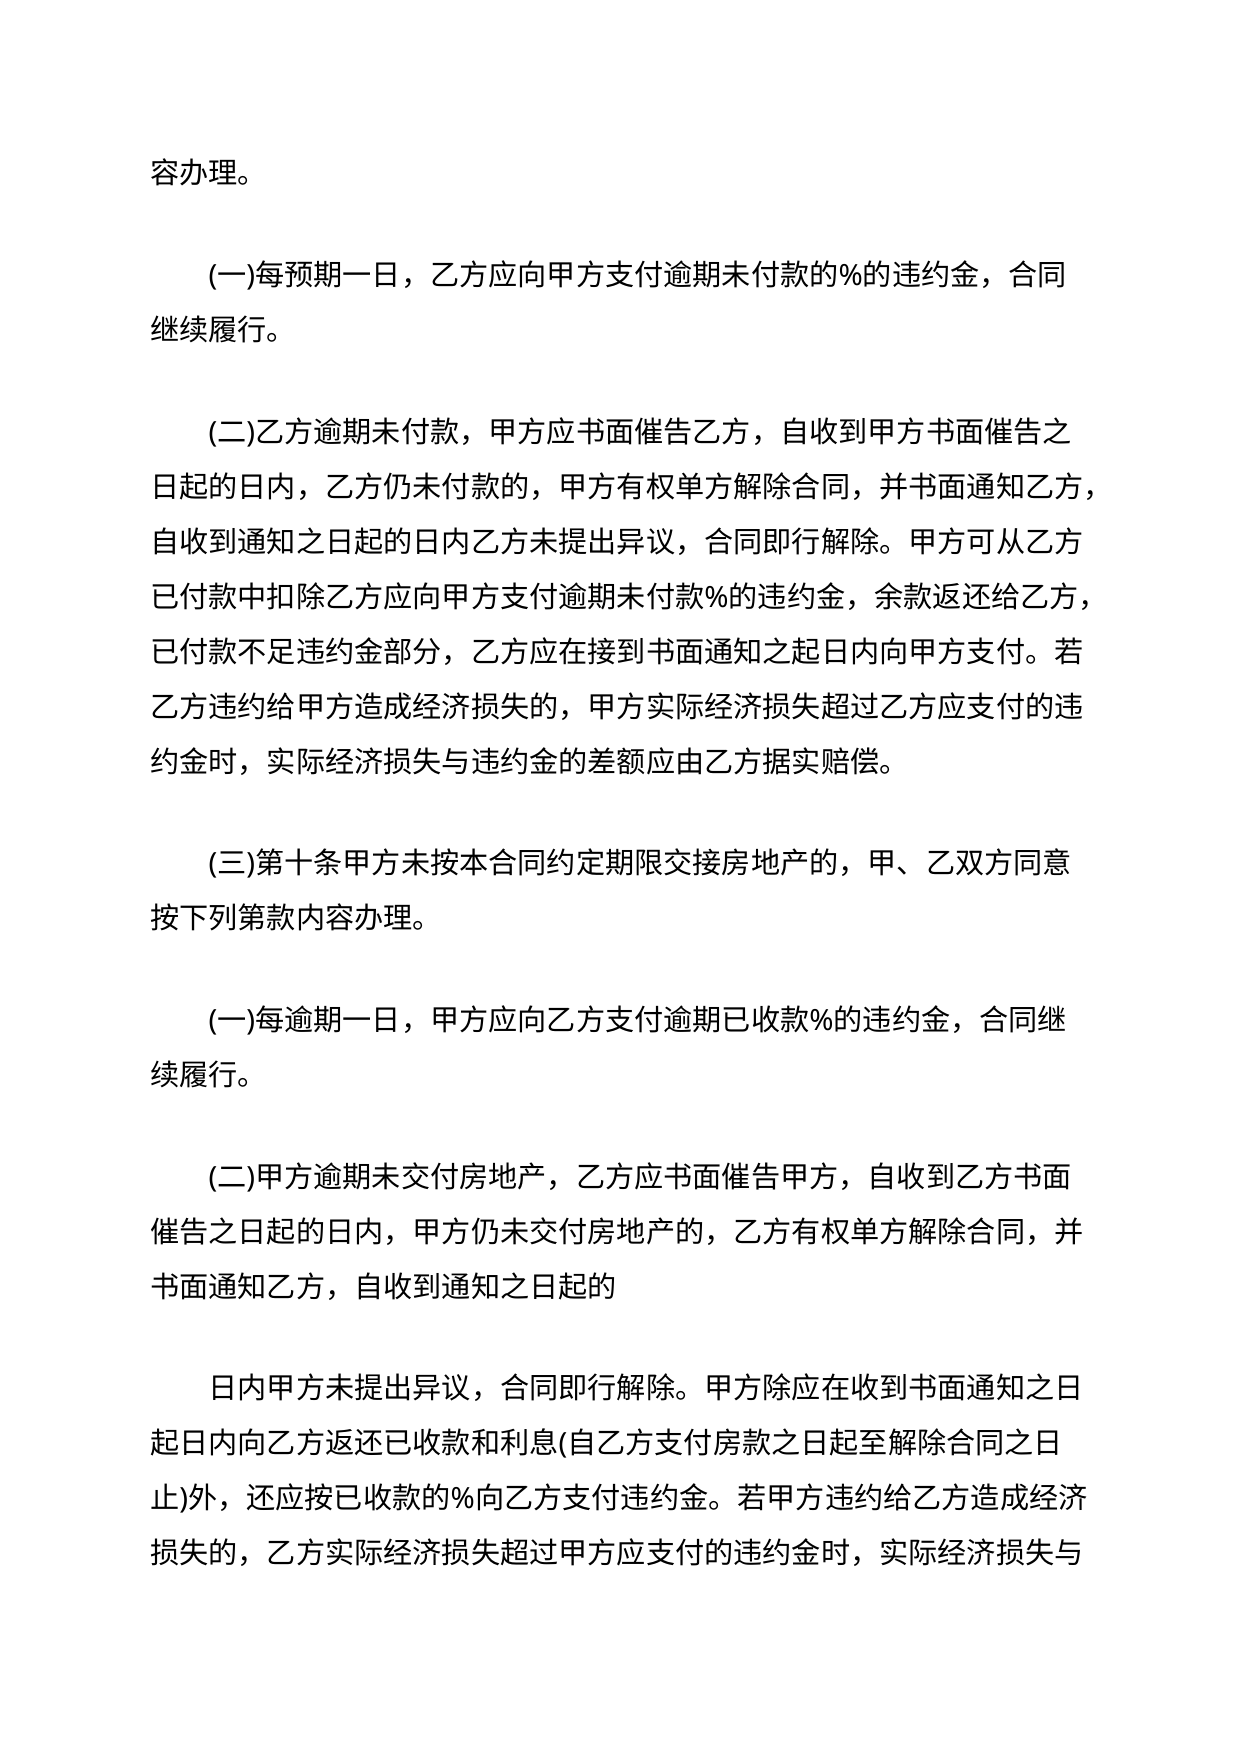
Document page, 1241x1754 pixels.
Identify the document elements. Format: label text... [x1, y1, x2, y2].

text (一)每预期一日，乙方应向甲方支付逾期未付款的%的违约金，合同继续履行。 [150, 252, 1090, 349]
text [150, 1365, 1090, 1572]
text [150, 150, 1090, 192]
text (一)每逾期一日，甲方应向乙方支付逾期已收款%的违约金，合同继续履行。 [150, 997, 1090, 1094]
text (三)第十条甲方未按本合同约定期限交接房地产的，甲、乙双方同意按下列第款内容办理。 [150, 840, 1090, 937]
text (二)甲方逾期未交付房地产，乙方应书面催告甲方，自收到乙方书面催告之日起的日内，甲方仍未交付房地产的，乙方有权单方解除合同，并书面通知乙方，自收到通知之日起的 [150, 1153, 1090, 1306]
text (二)乙方逾期未付款，甲方应书面催告乙方，自收到甲方书面催告之日起的日内，乙方仍未付款的，甲方有权单方解除合同，并书面通知乙方，自收到通知之日起的日内乙方未提出异议，合同即行解除。甲方可从乙方已付款中扣除乙方应向甲方支付逾期未付款%的违约金，余款返还给乙方，已付款不足违约金部分，乙方应在接到书面通知之起日内向甲方支付。若乙方违约给甲方造成经济损失的，甲方实际经济损失超过乙方应支付的违约金时，实际经济损失与违约金的差额应由乙方据实赔偿。 [150, 408, 1090, 780]
